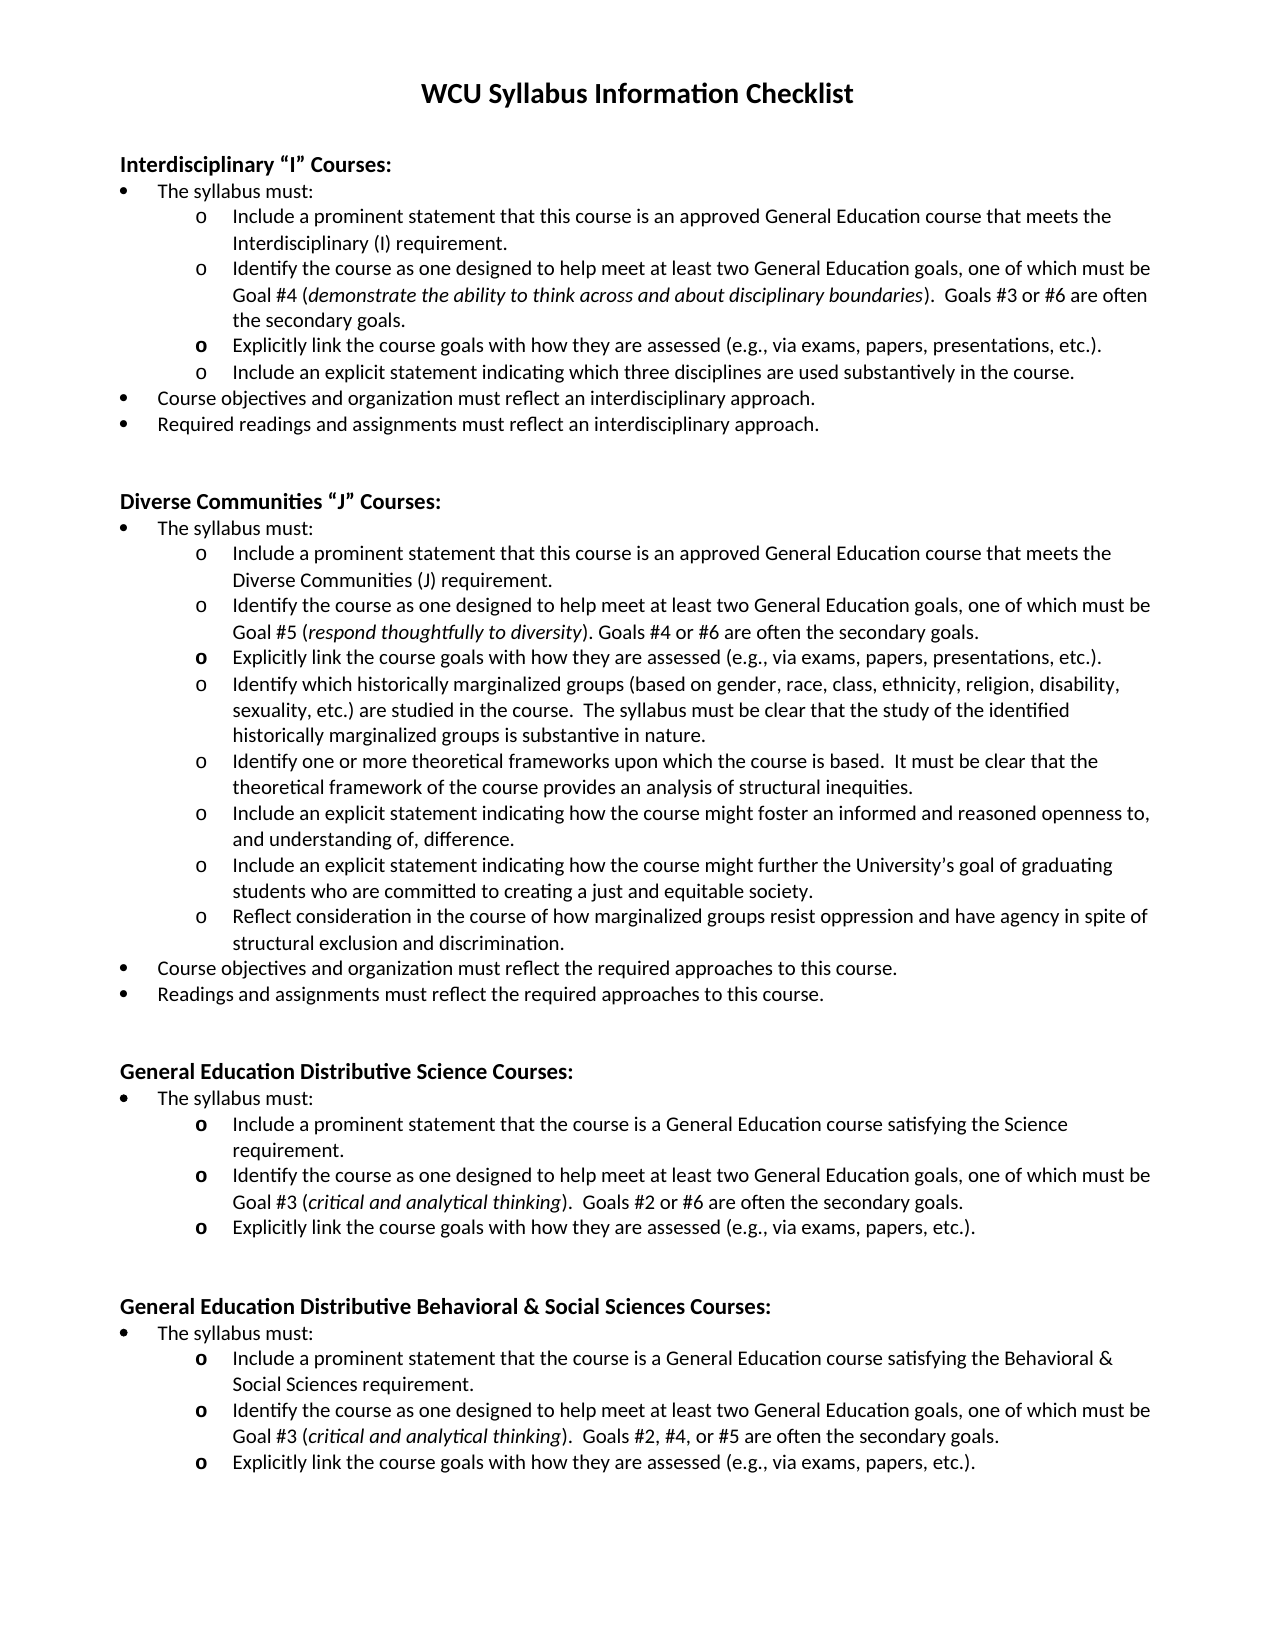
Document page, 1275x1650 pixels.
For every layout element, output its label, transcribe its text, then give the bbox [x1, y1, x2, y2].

list Identify the course as one designed to help meet at least two General Education goals, one of which must be Goal #4 (demonstrate the ability to think across and about disciplinary boundaries). Goals #3 or #6 are often the secondary goals. [195, 255, 1157, 333]
list The syllabus must: [120, 178, 1157, 203]
text Interdisciplinary “I” Courses: [120, 150, 1157, 178]
list Include a prominent statement that the course is a General Education course satisfying the Behavioral & Social Sciences requirement. [195, 1345, 1157, 1397]
list The syllabus must: [120, 1320, 1157, 1345]
list Include a prominent statement that the course is a General Education course satisfying the Science requirement. [195, 1111, 1157, 1163]
list Include a prominent statement that this course is an approved General Education course that meets the Diverse Communities (J) requirement. [195, 541, 1157, 592]
list Include an explicit statement indicating how the course might further the University’s goal of graduating students who are committed to creating a just and equitable society. [195, 852, 1157, 904]
list Course objectives and organization must reflect the required approaches to this course. [120, 956, 1157, 981]
list Include a prominent statement that this course is an approved General Education course that meets the Interdisciplinary (I) requirement. [195, 203, 1157, 255]
list Readings and assignments must reflect the required approaches to this course. [120, 981, 1157, 1006]
list Explicitly link the course goals with how they are assessed (e.g., via exams, papers, etc.). [195, 1214, 1157, 1241]
list Explicitly link the course goals with how they are assessed (e.g., via exams, papers, presentations, etc.). [195, 644, 1157, 671]
list Identify the course as one designed to help meet at least two General Education goals, one of which must be Goal #3 (critical and analytical thinking). Goals #2, #4, or #5 are often the secondary goals. [195, 1397, 1157, 1449]
list Identify one or more theoretical frameworks upon which the course is based. It must be clear that the theoretical framework of the course provides an analysis of structural inequities. [195, 748, 1157, 800]
text General Education Distributive Science Courses: [120, 1057, 1157, 1085]
list The syllabus must: [120, 515, 1157, 541]
list Explicitly link the course goals with how they are assessed (e.g., via exams, papers, presentations, etc.). [195, 333, 1157, 359]
list Course objectives and organization must reflect an interdisciplinary approach. [120, 386, 1157, 411]
list Identify the course as one designed to help meet at least two General Education goals, one of which must be Goal #3 (critical and analytical thinking). Goals #2 or #6 are often the secondary goals. [195, 1163, 1157, 1214]
list Explicitly link the course goals with how they are assessed (e.g., via exams, papers, etc.). [195, 1449, 1157, 1475]
list Identify the course as one designed to help meet at least two General Education goals, one of which must be Goal #5 (respond thoughtfully to diversity). Goals #4 or #6 are often the secondary goals. [195, 592, 1157, 644]
text General Education Distributive Behavioral & Social Sciences Courses: [120, 1292, 1157, 1320]
list Reflect consideration in the course of how marginalized groups resist oppression and have agency in spite of structural exclusion and discrimination. [195, 904, 1157, 956]
list The syllabus must: [120, 1085, 1157, 1111]
text Diverse Communities “J” Courses: [120, 487, 1157, 515]
list Required readings and assignments must reflect an interdisciplinary approach. [120, 411, 1157, 436]
list Include an explicit statement indicating which three disciplines are used substantively in the course. [195, 359, 1157, 386]
list Include an explicit statement indicating how the course might foster an informed and reasoned openness to, and understanding of, difference. [195, 800, 1157, 852]
list Identify which historically marginalized groups (based on gender, race, class, ethnicity, religion, disability, sexuality, etc.) are studied in the course. The syllabus must be clear that the study of the identified historically marginalized groups is substantive in nature. [195, 671, 1157, 748]
